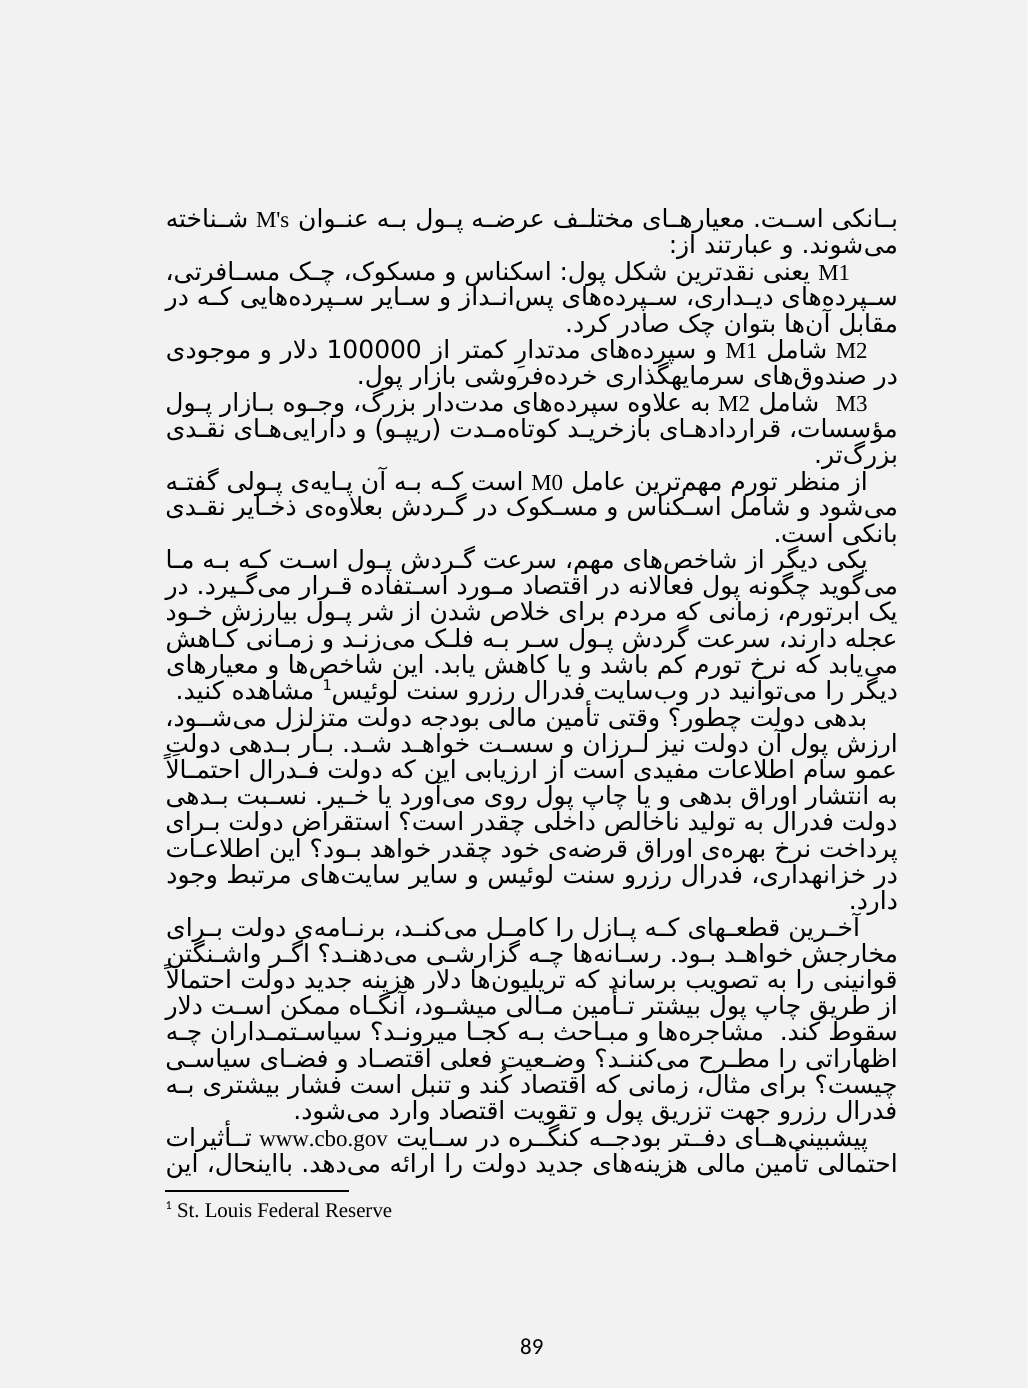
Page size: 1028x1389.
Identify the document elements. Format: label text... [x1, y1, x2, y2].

text M3 شامل M2 به علاوه سپرده‌های مدت‌دار بزرگ، وجوه بازار پول مؤسسات، قراردادهای بازخرید کوتاه‌مدت (ریپو) و دارایی‌های نقدی بزرگ‌تر. [165, 391, 898, 469]
text M1 یعنی نقدترین شکل پول: اسکناس و مسکوک، چک مسافرتی، سپرده‌های دیداری، سپرده‌های پس‌انداز و سایر سپرده‌هایی که در مقابل آن‌ها بتوان چک صادر کرد. [165, 259, 898, 338]
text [165, 1126, 898, 1178]
text از منظر تورم مهم‌ترین عامل M0 است که به آن پایه‌ی پولی گفته می‌شود و شامل اسکناس و مسکوک در گردش بعلاوه‌ی ذخایر نقدی بانکی است. [165, 469, 898, 548]
text یکی دیگر از شاخص‌های مهم، سرعت گردش پول است که به ما می‌گوید چگونه پول فعالانه در اقتصاد مورد استفاده قرار می‌گیرد. در یک ابرتورم، زمانی که مردم برای خلاص شدن از شر پول بیارزش خود عجله دارند، سرعت گردش پول سر به فلک می‌زند و زمانی کاهش می‌یابد که نرخ تورم کم باشد و یا کاهش یابد. این شاخص‌ها و معیارهای دیگر را می‌توانید در وب‌سایت فدرال رزرو سنت لوئیس مشاهده کنید. [165, 548, 898, 706]
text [165, 207, 898, 259]
text M2 شامل M1 و سپرده‌های مدتدارِ کمتر از 100000 دلار و موجودی در صندوق‌های سرمایهگذاری خرده‌فروشی بازار پول. [165, 338, 898, 391]
text آخرین قطعهای که پازل را کامل می‌کند، برنامه‌ی دولت برای مخارجش خواهد بود. رسانه‌ها چه گزارشی می‌دهند؟ اگر واشنگتن قوانینی را به تصویب برساند که تریلیون‌ها دلار هزینه جدید دولت احتمالاً از طریق چاپ پول بیشتر تأمین مالی میشود، آنگاه ممکن است دلار سقوط کند. مشاجره‌ها و مباحث به کجا میروند؟ سیاستمداران چه اظهاراتی را مطرح می‌کنند؟ وضعیت فعلی اقتصاد و فضای سیاسی چیست؟ برای مثال، زمانی که اقتصاد کُند و تنبل است فشار بیشتری به فدرال رزرو جهت تزریق پول و تقویت اقتصاد وارد می‌شود. [165, 916, 898, 1126]
text بدهی دولت چطور؟ وقتی تأمین مالی بودجه دولت متزلزل می‌شود، ارزش پول آن دولت نیز لرزان و سست خواهد شد. بار بدهی دولتِ عمو سام اطلاعات مفیدی است از ارزیابی این که دولت فدرال احتمالاً به انتشار اوراق بدهی و یا چاپ پول روی می‌آورد یا خیر. نسبت بدهی دولت فدرال به تولید ناخالص داخلی چقدر است؟ استقراض دولت برای پرداخت نرخ بهره‌ی اوراق قرضه‌ی خود چقدر خواهد بود؟ این اطلاعات در خزانهداری، فدرال رزرو سنت لوئیس و سایر سایت‌های مرتبط وجود دارد. [165, 706, 898, 916]
